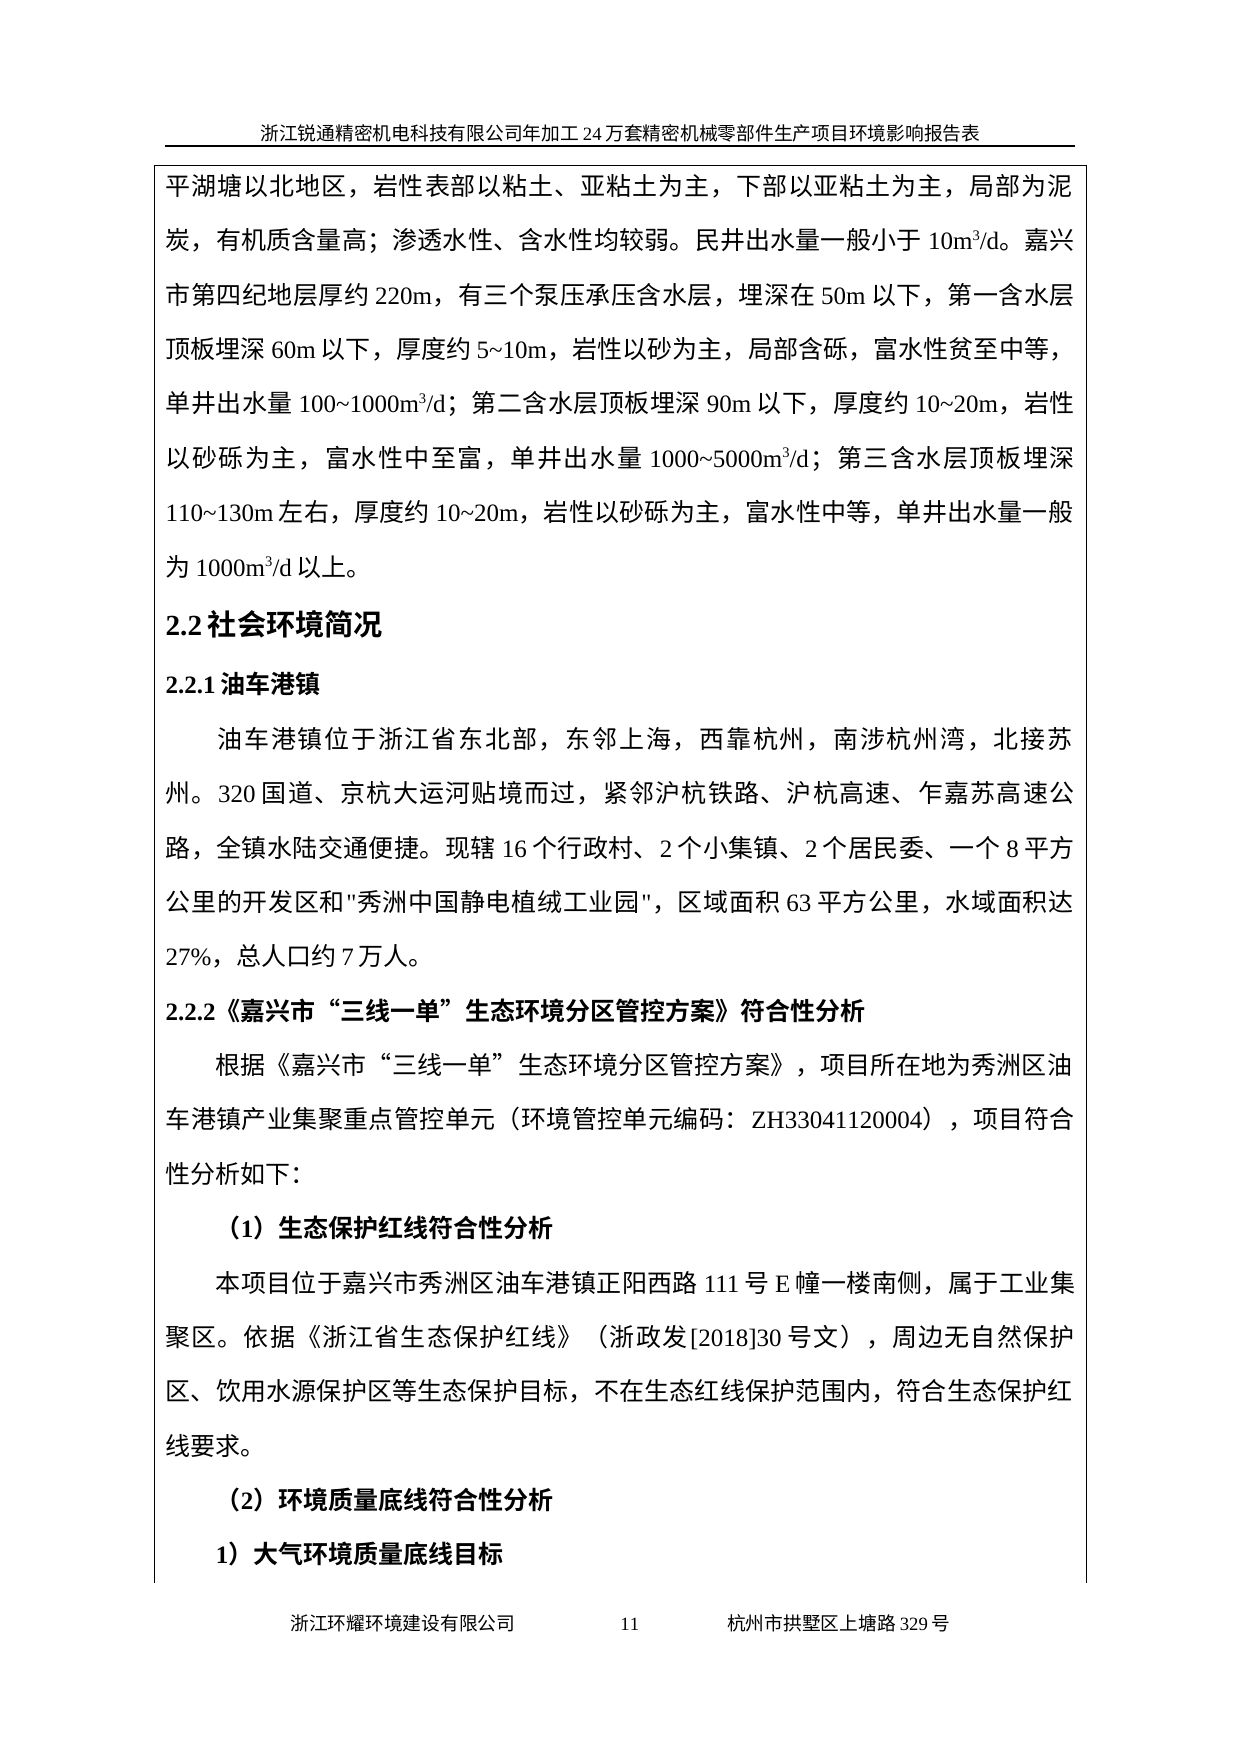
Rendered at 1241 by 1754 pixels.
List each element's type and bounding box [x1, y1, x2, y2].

table_header [155, 166, 1086, 1583]
